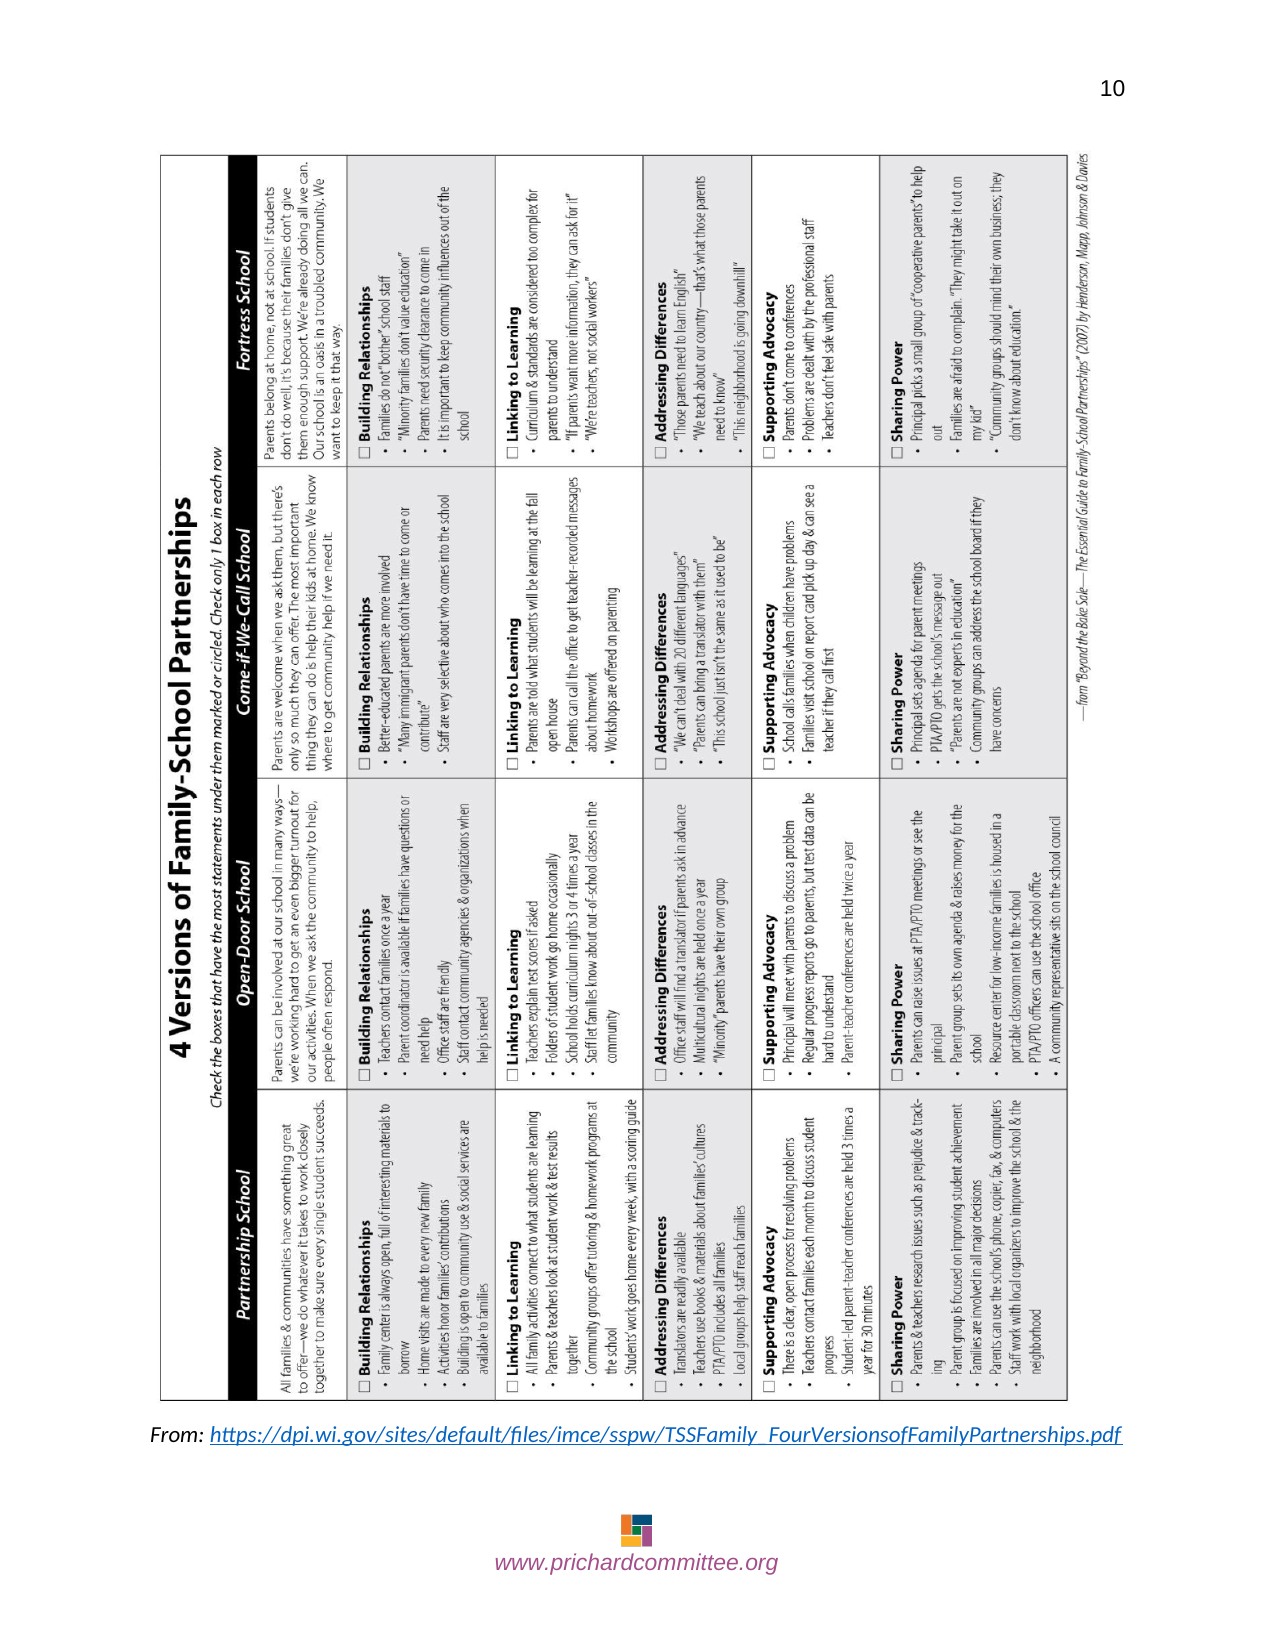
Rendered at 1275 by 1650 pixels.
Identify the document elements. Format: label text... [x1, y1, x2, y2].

picture [150, 150, 1103, 1404]
text From: https://dpi.wi.gov/sites/default/files/imce/sspw/TSSFamily_FourVersionsofFamilyPartnerships.pdf [150, 1420, 1125, 1448]
picture [615, 1508, 660, 1549]
